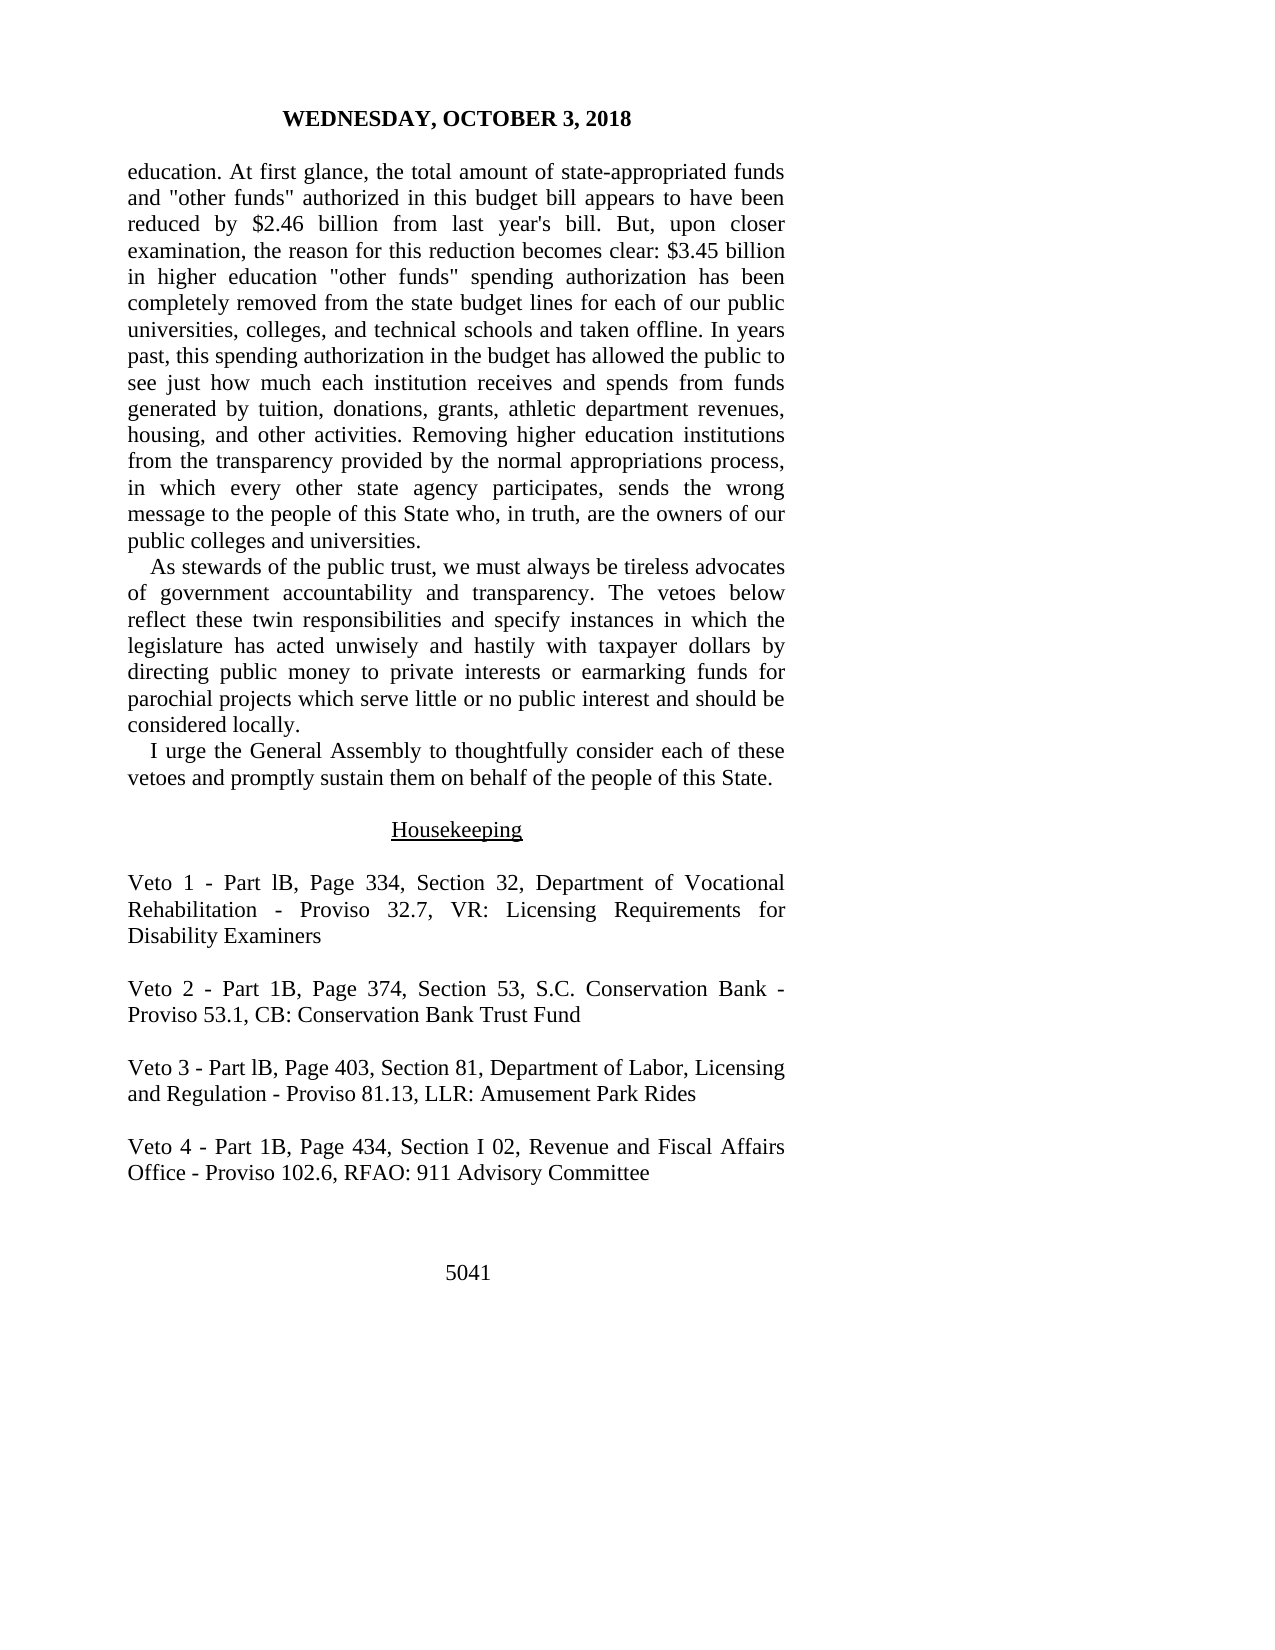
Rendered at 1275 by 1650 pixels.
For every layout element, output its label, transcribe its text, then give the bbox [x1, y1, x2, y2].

text Housekeeping [127, 817, 786, 843]
text Veto 4 - Part 1B, Page 434, Section I 02, Revenue and Fiscal Affairs Office - Proviso 102.6, RFAO: 911 Advisory Committee [127, 1133, 786, 1186]
text Veto 3 - Part lB, Page 403, Section 81, Department of Labor, Licensing and Regulation - Proviso 81.13, LLR: Amusement Park Rides [127, 1054, 786, 1106]
text Veto 1 - Part lB, Page 334, Section 32, Department of Vocational Rehabilitation - Proviso 32.7, VR: Licensing Requirements for Disability Examiners [127, 869, 786, 948]
text I urge the General Assembly to thoughtfully consider each of these vetoes and promptly sustain them on behalf of the people of this State. [127, 737, 786, 790]
text Veto 2 - Part 1B, Page 374, Section 53, S.C. Conservation Bank - Proviso 53.1, CB: Conservation Bank Trust Fund [127, 975, 786, 1027]
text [127, 158, 786, 553]
text As stewards of the public trust, we must always be tireless advocates of government accountability and transparency. The vetoes below reflect these twin responsibilities and specify instances in which the legislature has acted unwisely and hastily with taxpayer dollars by directing public money to private interests or earmarking funds for parochial projects which serve little or no public interest and should be considered locally. [127, 553, 786, 737]
